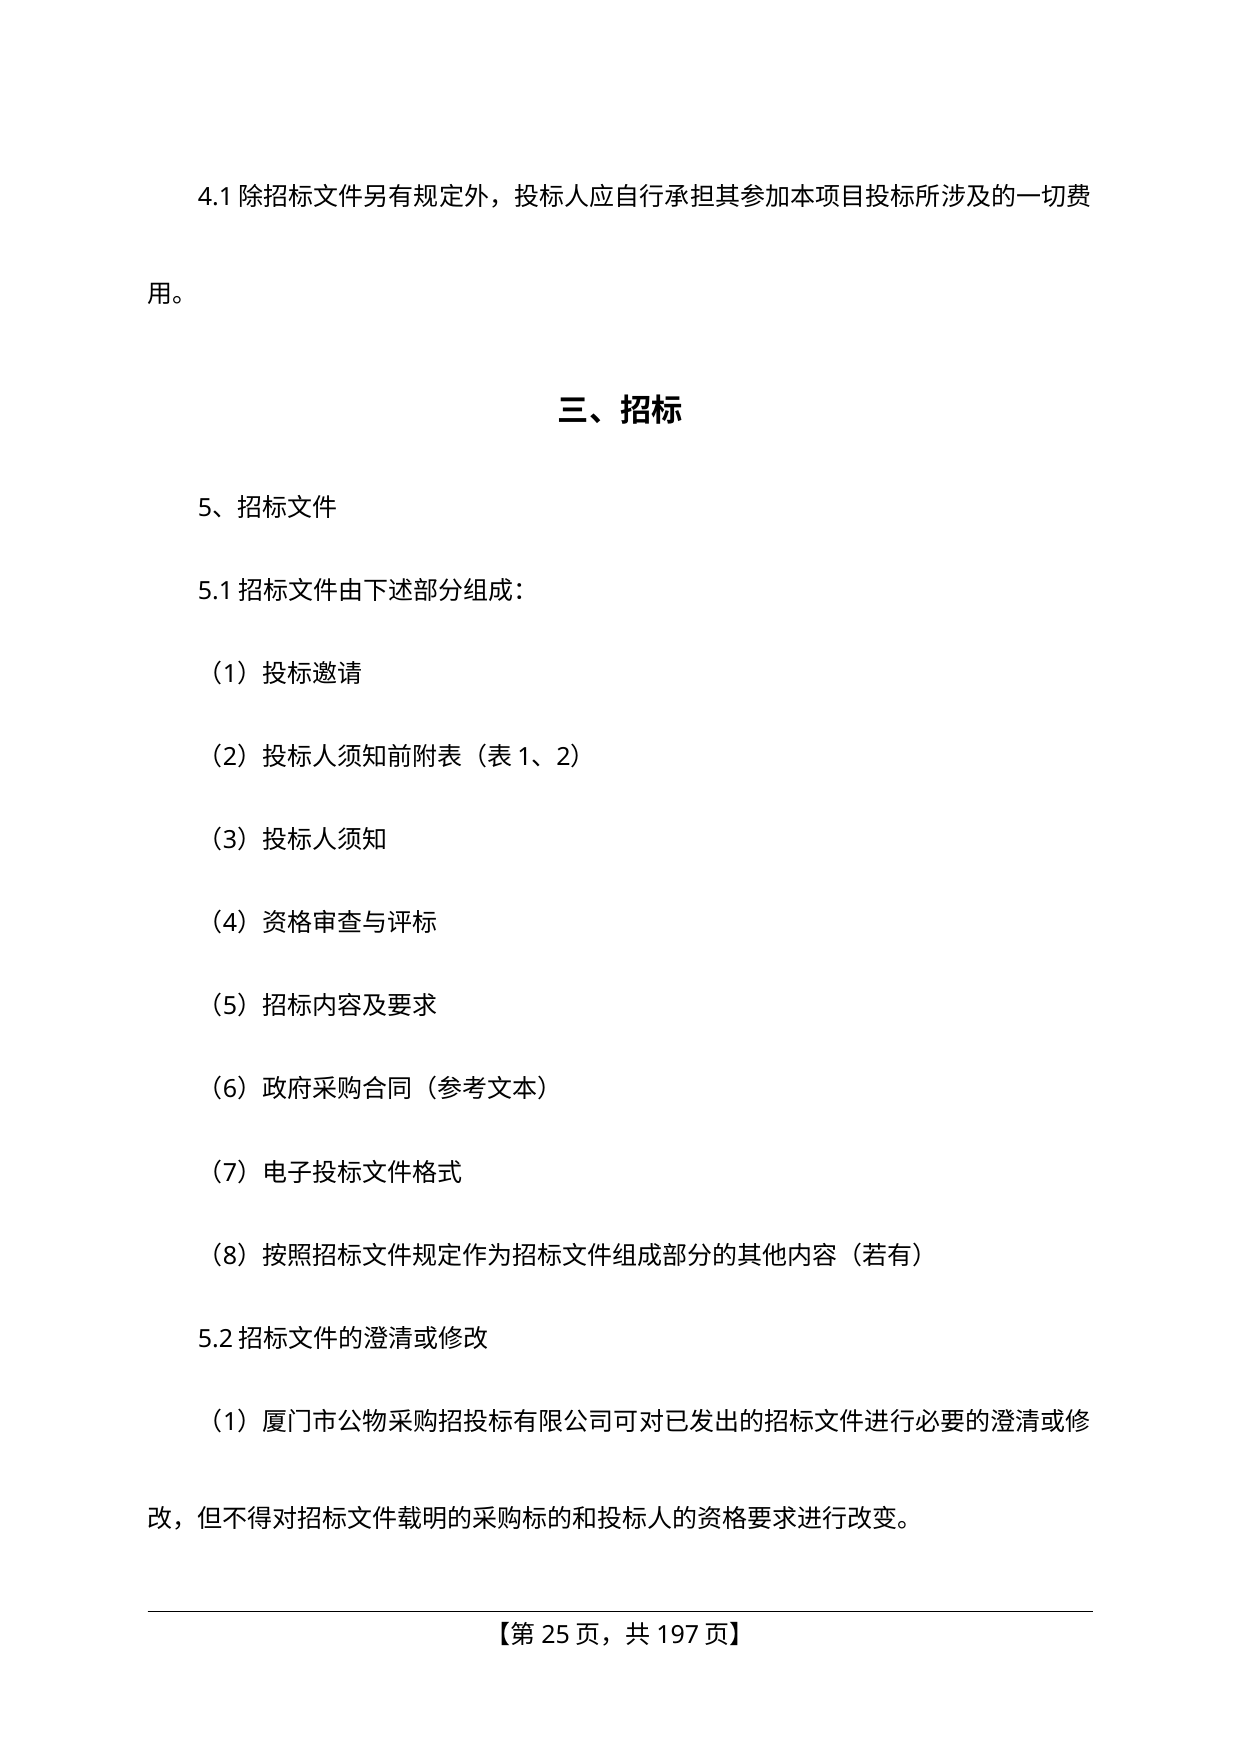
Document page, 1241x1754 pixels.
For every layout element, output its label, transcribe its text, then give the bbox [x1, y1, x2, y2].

text 5.2招标文件的澄清或修改 [148, 1304, 1092, 1369]
text （8）按照招标文件规定作为招标文件组成部分的其他内容（若有） [148, 1221, 1092, 1286]
text 5、招标文件 [148, 473, 1092, 538]
text （2）投标人须知前附表（表1、2） [148, 722, 1092, 787]
text （1）厦门市公物采购招投标有限公司可对已发出的招标文件进行必要的澄清或修改，但不得对招标文件载明的采购标的和投标人的资格要求进行改变。 [148, 1387, 1092, 1549]
text 5.1招标文件由下述部分组成： [148, 556, 1092, 621]
subtitle 三、招标 [148, 375, 1092, 440]
text （7）电子投标文件格式 [148, 1138, 1092, 1203]
text （5）招标内容及要求 [148, 971, 1092, 1036]
text （3）投标人须知 [148, 805, 1092, 870]
text （1）投标邀请 [148, 639, 1092, 704]
text （6）政府采购合同（参考文本） [148, 1054, 1092, 1119]
text （4）资格审查与评标 [148, 888, 1092, 953]
text 4.1除招标文件另有规定外，投标人应自行承担其参加本项目投标所涉及的一切费用。 [148, 162, 1092, 324]
